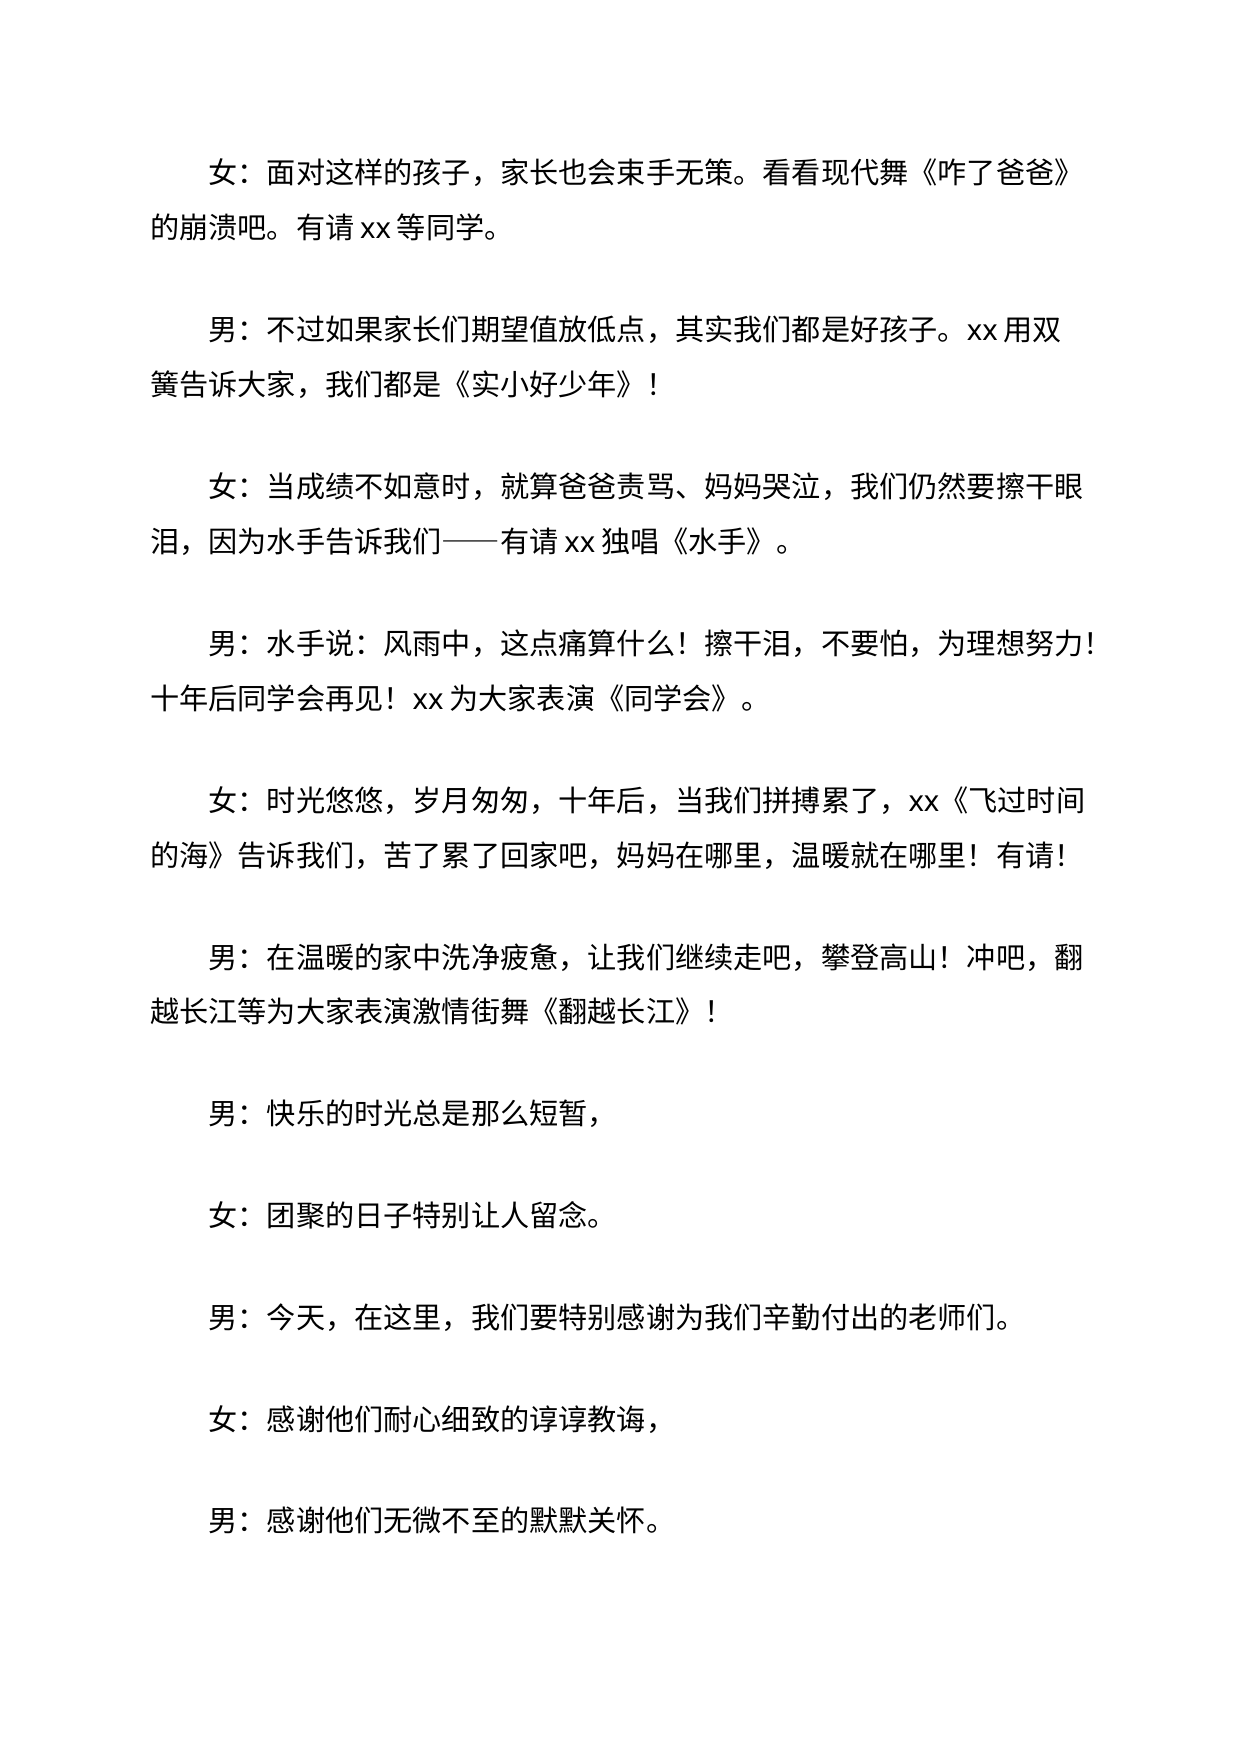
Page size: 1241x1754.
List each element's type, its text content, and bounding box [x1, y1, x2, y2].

text 女：当成绩不如意时，就算爸爸责骂、妈妈哭泣，我们仍然要擦干眼泪，因为水手告诉我们——有请xx独唱《水手》。 [150, 464, 1090, 561]
text 男：水手说：风雨中，这点痛算什么！擦干泪，不要怕，为理想努力！十年后同学会再见！xx为大家表演《同学会》。 [150, 621, 1090, 718]
text 女：面对这样的孩子，家长也会束手无策。看看现代舞《咋了爸爸》的崩溃吧。有请xx等同学。 [150, 150, 1090, 247]
text 男：在温暖的家中洗净疲惫，让我们继续走吧，攀登高山！冲吧，翻越长江等为大家表演激情街舞《翻越长江》！ [150, 934, 1090, 1031]
text 男：今天，在这里，我们要特别感谢为我们辛勤付出的老师们。 [150, 1294, 1090, 1337]
text 男：不过如果家长们期望值放低点，其实我们都是好孩子。xx用双簧告诉大家，我们都是《实小好少年》！ [150, 307, 1090, 404]
text 女：感谢他们耐心细致的谆谆教诲， [150, 1396, 1090, 1438]
text 男：快乐的时光总是那么短暂， [150, 1091, 1090, 1133]
text 女：时光悠悠，岁月匆匆，十年后，当我们拼搏累了，xx《飞过时间的海》告诉我们，苦了累了回家吧，妈妈在哪里，温暖就在哪里！有请！ [150, 777, 1090, 875]
text 男：感谢他们无微不至的默默关怀。 [150, 1498, 1090, 1540]
text 女：团聚的日子特别让人留念。 [150, 1193, 1090, 1235]
